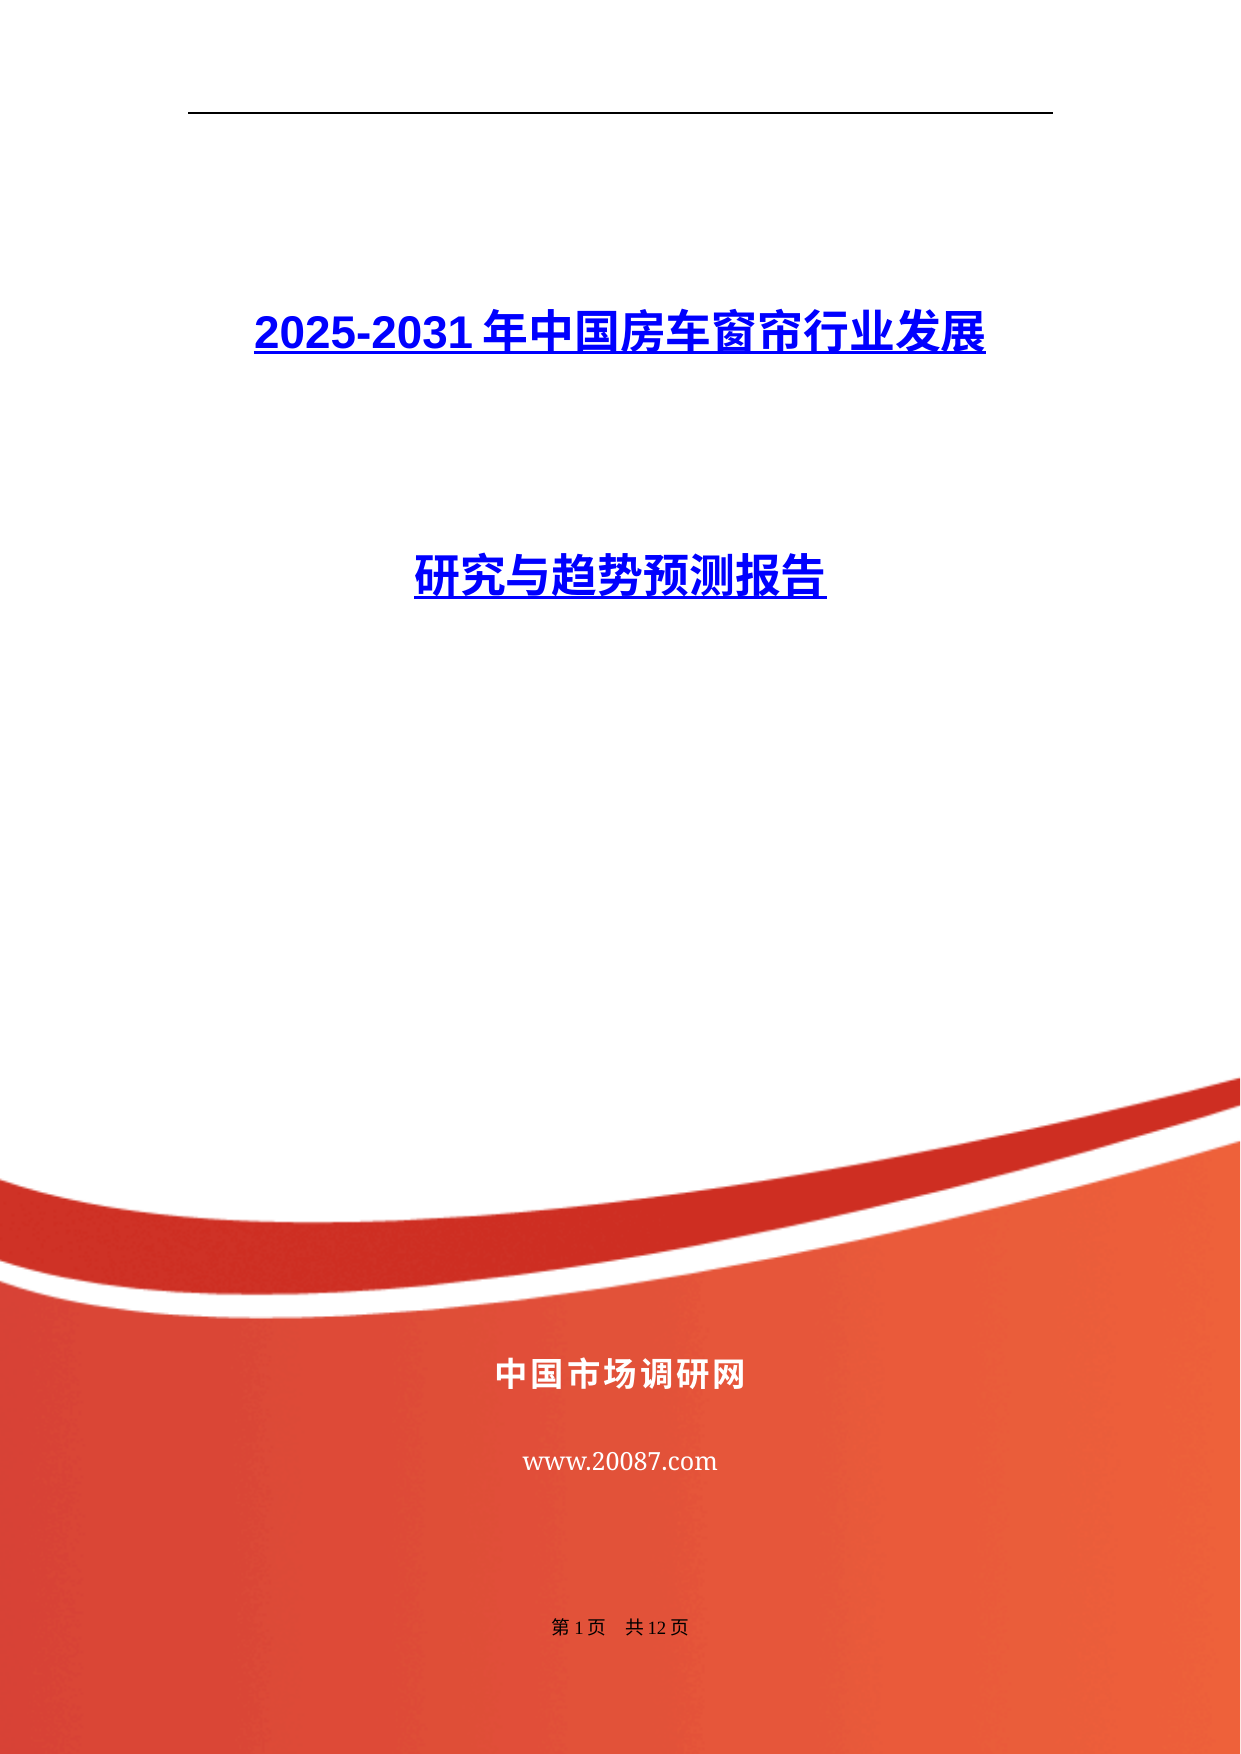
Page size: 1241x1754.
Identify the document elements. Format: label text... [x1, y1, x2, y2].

picture [0, 1006, 1241, 1754]
table_header 2025-2031年中国房车窗帘行业发展研究与趋势预测报告 [188, 207, 1053, 773]
subtitle 中国市场调研网 [187, 1339, 1053, 1404]
text www.20087.com [187, 1428, 1053, 1493]
